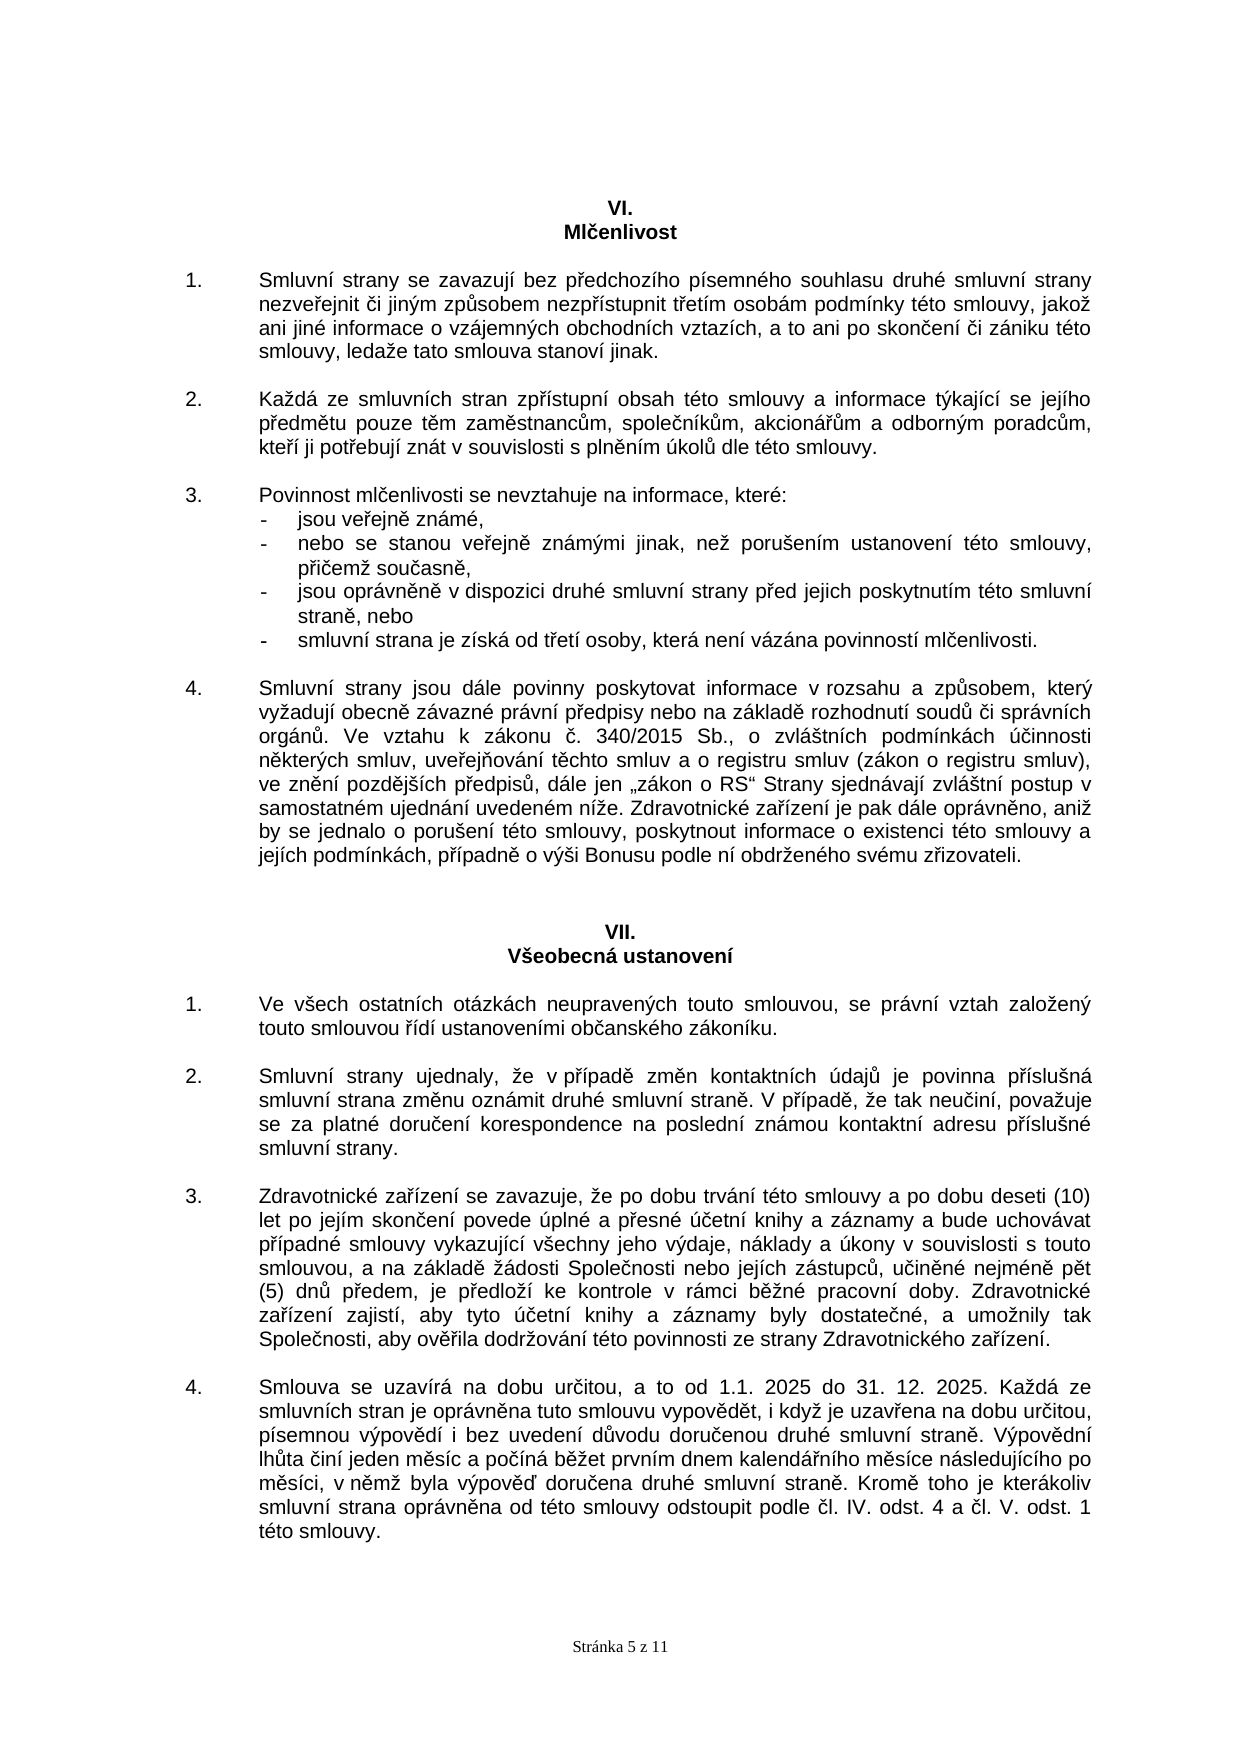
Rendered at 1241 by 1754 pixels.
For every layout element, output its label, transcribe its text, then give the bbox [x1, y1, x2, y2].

list Každá ze smluvních stran zpřístupní obsah této smlouvy a informace týkající se jejího předmětu pouze těm zaměstnancům, společníkům, akcionářům a odborným poradcům, kteří ji potřebují znát v souvislosti s plněním úkolů dle této smlouvy. [185, 387, 1093, 459]
list Ve všech ostatních otázkách neupravených touto smlouvou, se právní vztah založený touto smlouvou řídí ustanoveními občanského zákoníku. [185, 992, 1093, 1040]
text VII. [148, 920, 1093, 944]
list Zdravotnické zařízení se zavazuje, že po dobu trvání této smlouvy a po dobu deseti (10) let po jejím skončení povede úplné a přesné účetní knihy a záznamy a bude uchovávat případné smlouvy vykazující všechny jeho výdaje, náklady a úkony v souvislosti s touto smlouvou, a na základě žádosti Společnosti nebo jejích zástupců, učiněné nejméně pět (5) dnů předem, je předloží ke kontrole v rámci běžné pracovní doby. Zdravotnické zařízení zajistí, aby tyto účetní knihy a záznamy byly dostatečné, a umožnily tak Společnosti, aby ověřila dodržování této povinnosti ze strany Zdravotnického zařízení. [185, 1183, 1093, 1351]
list jsou oprávněně v dispozici druhé smluvní strany před jejich poskytnutím této smluvní straně, nebo [260, 579, 1093, 627]
text Všeobecná ustanovení [148, 944, 1093, 968]
list Povinnost mlčenlivosti se nevztahuje na informace, které: [185, 483, 1093, 507]
text VI. [148, 196, 1093, 219]
list Smluvní strany ujednaly, že v případě změn kontaktních údajů je povinna příslušná smluvní strana změnu oznámit druhé smluvní straně. V případě, že tak neučiní, považuje se za platné doručení korespondence na poslední známou kontaktní adresu příslušné smluvní strany. [185, 1064, 1093, 1159]
list Smluvní strany jsou dále povinny poskytovat informace v rozsahu a způsobem, který vyžadují obecně závazné právní předpisy nebo na základě rozhodnutí soudů či správních orgánů. Ve vztahu k zákonu č. 340/2015 Sb., o zvláštních podmínkách účinnosti některých smluv, uveřejňování těchto smluv a o registru smluv (zákon o registru smluv), ve znění pozdějších předpisů, dále jen „zákon o RS“ Strany sjednávají zvláštní postup v samostatném ujednání uvedeném níže. Zdravotnické zařízení je pak dále oprávněno, aniž by se jednalo o porušení této smlouvy, poskytnout informace o existenci této smlouvy a jejích podmínkách, případně o výši Bonusu podle ní obdrženého svému zřizovateli. [185, 676, 1093, 867]
list Smlouva se uzavírá na dobu určitou, a to od 1.1. 2025 do 31. 12. 2025. Každá ze smluvních stran je oprávněna tuto smlouvu vypovědět, i když je uzavřena na dobu určitou, písemnou výpovědí i bez uvedení důvodu doručenou druhé smluvní straně. Výpovědní lhůta činí jeden měsíc a počíná běžet prvním dnem kalendářního měsíce následujícího po měsíci, v němž byla výpověď doručena druhé smluvní straně. Kromě toho je kterákoliv smluvní strana oprávněna od této smlouvy odstoupit podle čl. IV. odst. 4 a čl. V. odst. 1 této smlouvy. [185, 1375, 1093, 1543]
list Smluvní strany se zavazují bez předchozího písemného souhlasu druhé smluvní strany nezveřejnit či jiným způsobem nezpřístupnit třetím osobám podmínky této smlouvy, jakož ani jiné informace o vzájemných obchodních vztazích, a to ani po skončení či zániku této smlouvy, ledaže tato smlouva stanoví jinak. [185, 267, 1093, 363]
list nebo se stanou veřejně známými jinak, než porušením ustanovení této smlouvy, přičemž současně, [260, 531, 1093, 579]
list jsou veřejně známé, [260, 507, 1093, 531]
text Mlčenlivost [148, 219, 1093, 243]
list smluvní strana je získá od třetí osoby, která není vázána povinností mlčenlivosti. [260, 627, 1093, 652]
